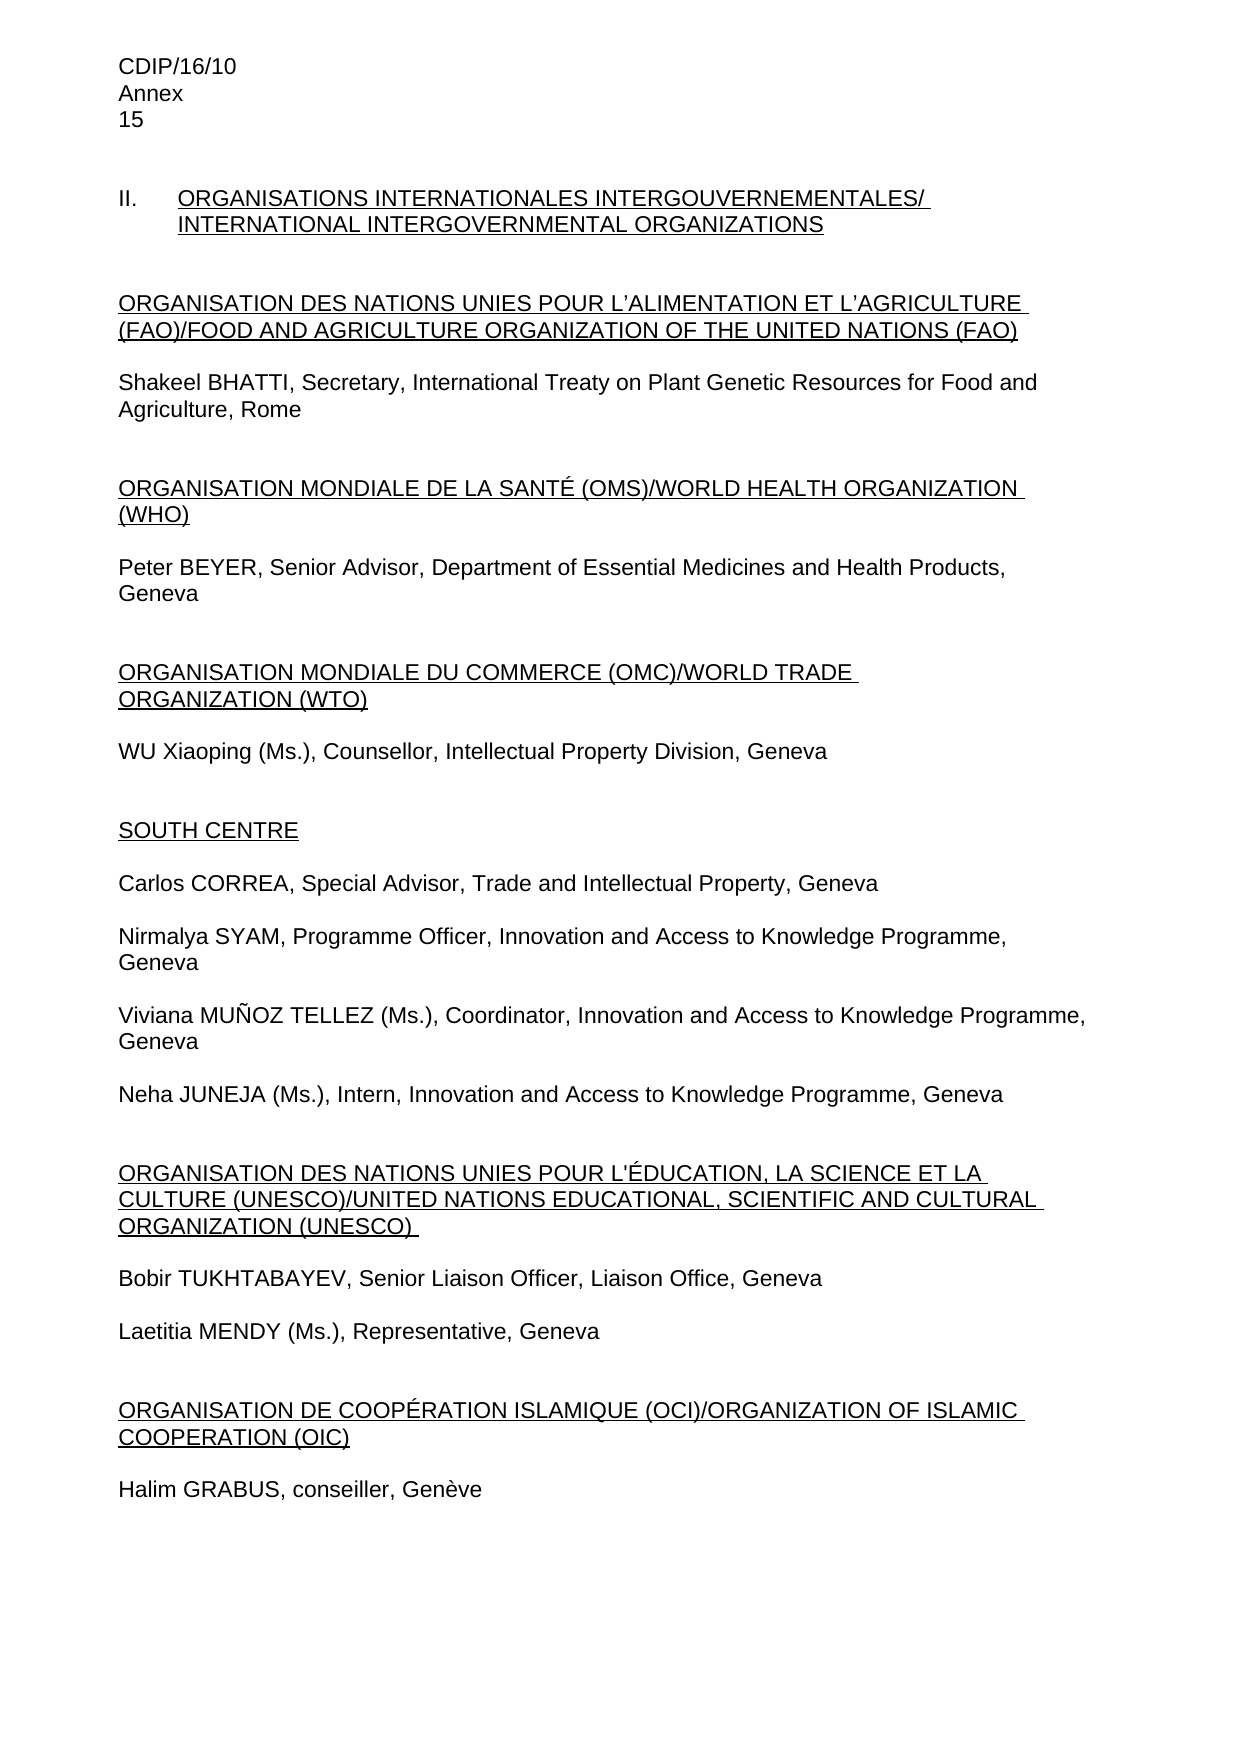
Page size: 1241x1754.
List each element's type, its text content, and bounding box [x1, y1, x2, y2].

text ORGANISATION MONDIALE DE LA SANTÉ (OMS)/WORLD HEALTH ORGANIZATION (WHO) [118, 475, 1092, 527]
text Bobir TUKHTABAYEV, Senior Liaison Officer, Liaison Office, Geneva [118, 1265, 1092, 1292]
text Halim GRABUS, conseiller, Genève [118, 1476, 1092, 1503]
text II. ORGANISATIONS INTERNATIONALES INTERGOUVERNEMENTALES/ INTERNATIONAL INTERGOVERNMENTAL ORGANIZATIONS [118, 185, 1092, 238]
text SOUTH CENTRE [118, 817, 1092, 844]
text ORGANISATION DE COOPÉRATION ISLAMIQUE (OCI)/ORGANIZATION OF ISLAMIC COOPERATION (OIC) [118, 1397, 1092, 1450]
text Laetitia MENDY (Ms.), Representative, Geneva [118, 1318, 1092, 1344]
text Peter BEYER, Senior Advisor, Department of Essential Medicines and Health Products, Geneva [118, 554, 1092, 607]
text ORGANISATION DES NATIONS UNIES POUR L'ÉDUCATION, LA SCIENCE ET LA CULTURE (UNESCO)/UNITED NATIONS EDUCATIONAL, SCIENTIFIC AND CULTURAL ORGANIZATION (UNESCO) [118, 1160, 1092, 1239]
text Nirmalya SYAM, Programme Officer, Innovation and Access to Knowledge Programme, Geneva [118, 923, 1092, 976]
text ORGANISATION MONDIALE DU COMMERCE (OMC)/WORLD TRADE ORGANIZATION (WTO) [118, 659, 1092, 712]
text Shakeel BHATTI, Secretary, International Treaty on Plant Genetic Resources for Food and Agriculture, Rome [118, 369, 1092, 422]
text Viviana MUÑOZ TELLEZ (Ms.), Coordinator, Innovation and Access to Knowledge Programme, Geneva [118, 1002, 1092, 1054]
text ORGANISATION DES NATIONS UNIES POUR L’ALIMENTATION ET L’AGRICULTURE (FAO)/FOOD AND AGRICULTURE ORGANIZATION OF THE UNITED NATIONS (FAO) [118, 290, 1092, 343]
text Neha JUNEJA (Ms.), Intern, Innovation and Access to Knowledge Programme, Geneva [118, 1081, 1092, 1107]
text WU Xiaoping (Ms.), Counsellor, Intellectual Property Division, Geneva [118, 738, 1092, 765]
text Carlos CORREA, Special Advisor, Trade and Intellectual Property, Geneva [118, 870, 1092, 896]
